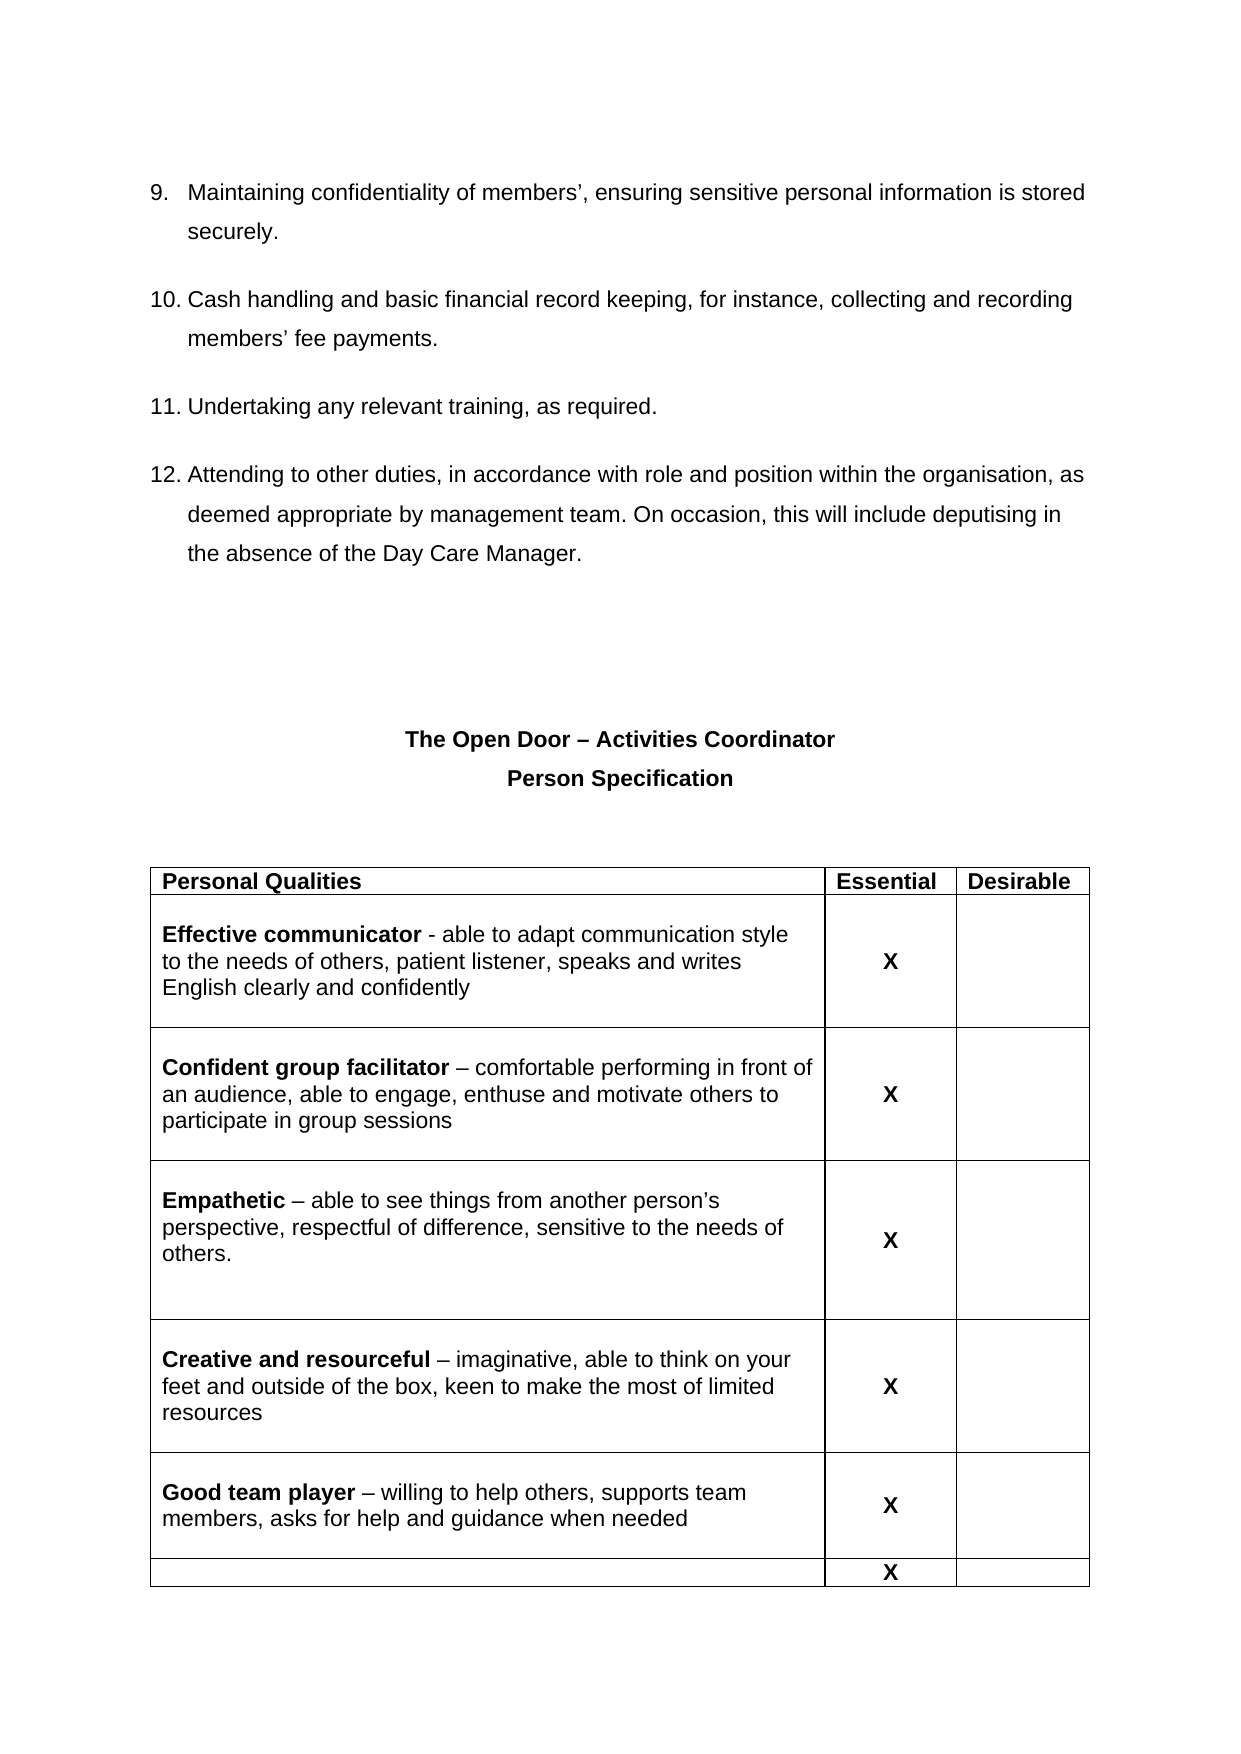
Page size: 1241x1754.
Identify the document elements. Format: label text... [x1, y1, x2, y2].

list Cash handling and basic financial record keeping, for instance, collecting and recording members’ fee payments. [150, 286, 1090, 352]
table_cell [957, 895, 1089, 1027]
list Undertaking any relevant training, as required. [150, 393, 1090, 419]
list Maintaining confidentiality of members’, ensuring sensitive personal information is stored securely. [150, 178, 1090, 244]
table_header Essential [826, 868, 956, 894]
table_header Personal Qualities [151, 868, 824, 894]
table_cell Effective communicator - able to adapt communication style to the needs of others, patient listener, speaks and writes English clearly and confidently [151, 895, 824, 1027]
table_cell [957, 1320, 1089, 1452]
table_cell X [826, 1028, 956, 1160]
table_cell Empathetic – able to see things from another person’s perspective, respectful of difference, sensitive to the needs of others. [151, 1161, 824, 1319]
table_cell X [826, 1320, 956, 1452]
table_cell X [826, 1453, 956, 1558]
table_cell Good team player – willing to help others, supports team members, asks for help and guidance when needed [151, 1453, 824, 1558]
text Person Specification [150, 765, 1090, 792]
table_cell [957, 1161, 1089, 1319]
table_cell X [826, 1559, 956, 1586]
table_cell Confident group facilitator – comfortable performing in front of an audience, able to engage, enthuse and motivate others to participate in group sessions [151, 1028, 824, 1160]
table_cell X [826, 895, 956, 1027]
list Attending to other duties, in accordance with role and position within the organisation, as deemed appropriate by management team. On occasion, this will include deputising in the absence of the Day Care Manager. [150, 461, 1090, 566]
table_cell Creative and resourceful – imaginative, able to think on your feet and outside of the box, keen to make the most of limited resources [151, 1320, 824, 1452]
text The Open Door – Activities Coordinator [150, 726, 1090, 752]
table_cell X [826, 1161, 956, 1319]
table_header Desirable [957, 868, 1089, 894]
table_cell [957, 1559, 1089, 1586]
table_cell [957, 1453, 1089, 1558]
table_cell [151, 1559, 824, 1586]
table_cell [957, 1028, 1089, 1160]
